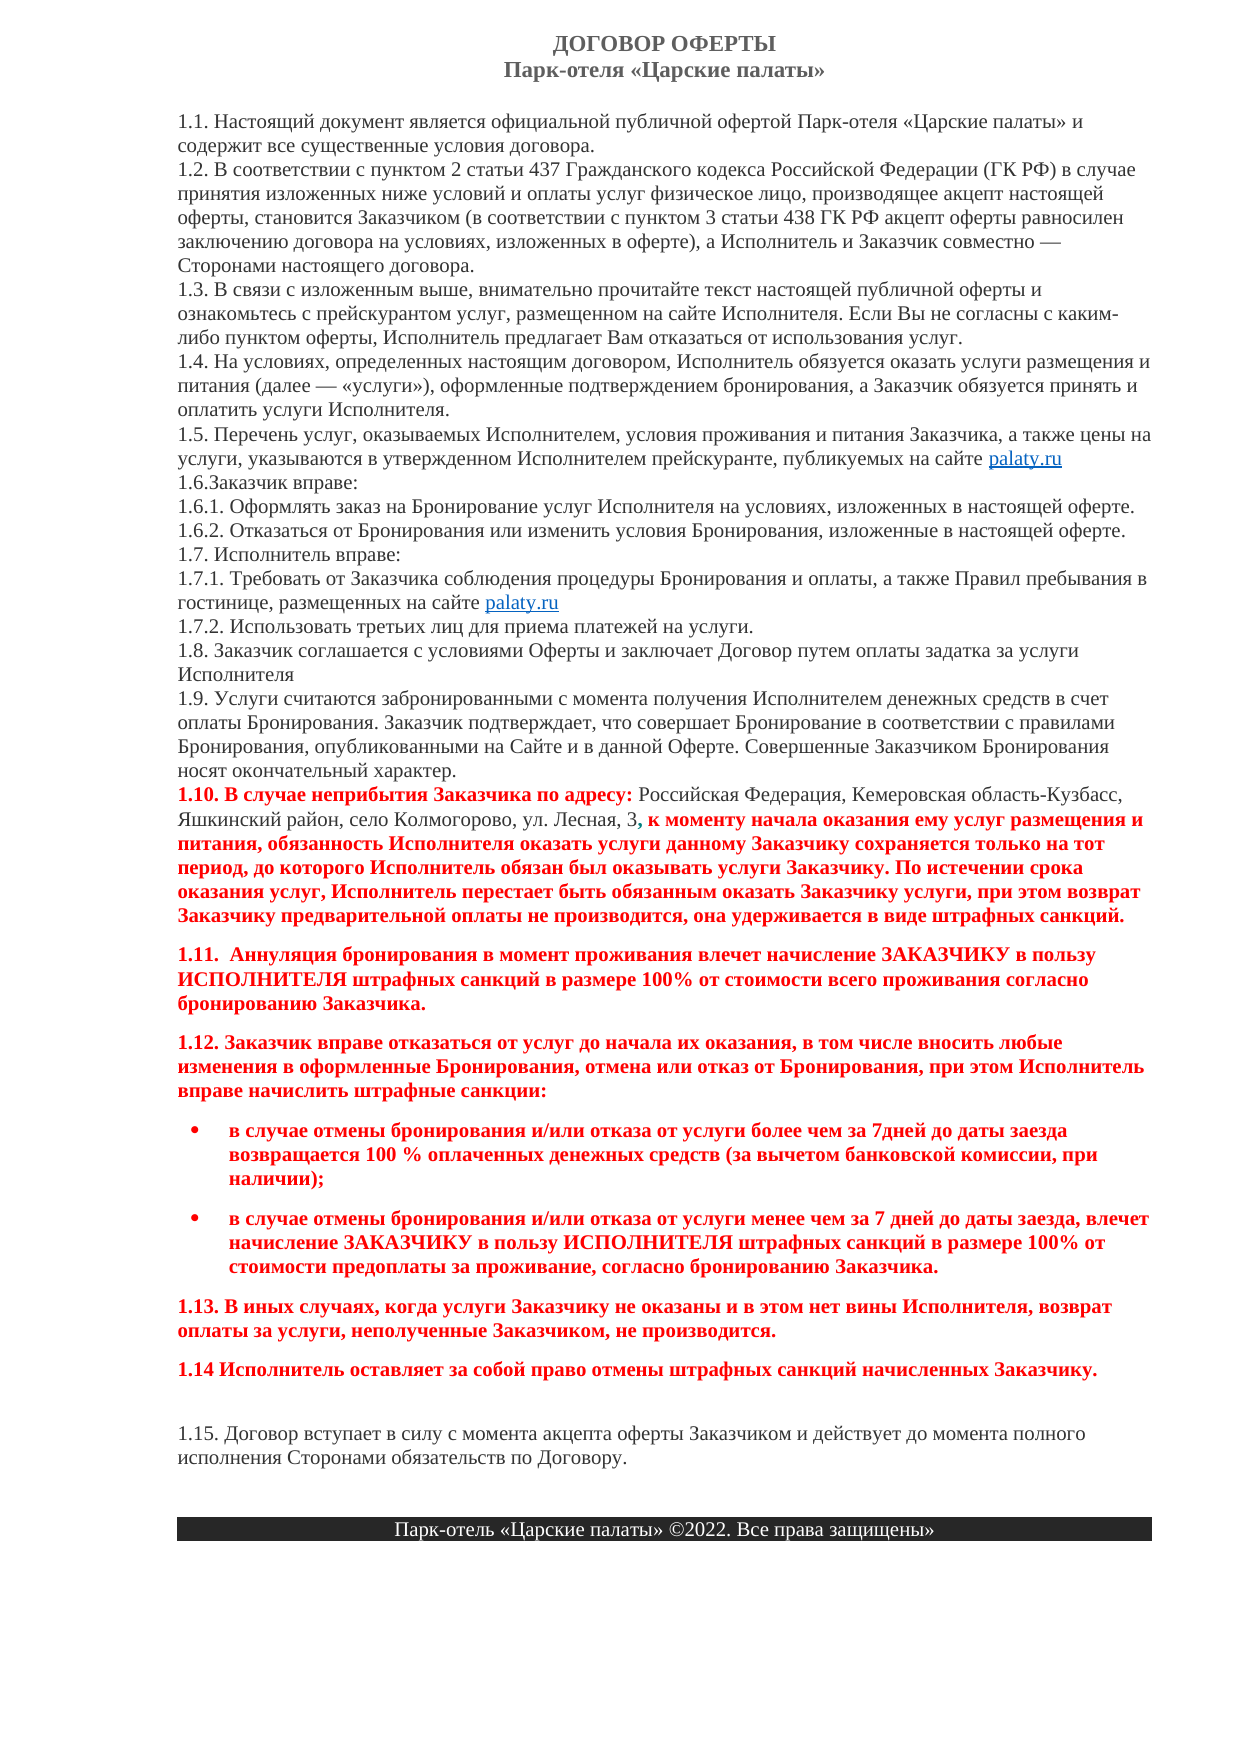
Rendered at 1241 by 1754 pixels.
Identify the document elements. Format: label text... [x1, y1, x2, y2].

text 1.12. Заказчик вправе отказаться от услуг до начала их оказания, в том числе вносить любые изменения в оформленные Бронирования, отмена или отказ от Бронирования, при этом Исполнитель вправе начислить штрафные санкции: [177, 1030, 1152, 1102]
text 1.7.1. Требовать от Заказчика соблюдения процедуры Бронирования и оплаты, а также Правил пребывания в гостинице, размещенных на сайте palaty.ru [177, 566, 1152, 614]
text 1.6.2. Отказаться от Бронирования или изменить условия Бронирования, изложенные в настоящей оферте. [177, 518, 1152, 542]
list в случае отмены бронирования и/или отказа от услуги более чем за 7дней до даты заезда возвращается 100 % оплаченных денежных средств (за вычетом банковской комиссии, при наличии); [191, 1118, 1152, 1190]
text 1.9. Услуги считаются забронированными с момента получения Исполнителем денежных средств в счет оплаты Бронирования. Заказчик подтверждает, что совершает Бронирование в соответствии с правилами Бронирования, опубликованными на Сайте и в данной Оферте. Совершенные Заказчиком Бронирования носят окончательный характер. [177, 686, 1152, 782]
text 1.4. На условиях, определенных настоящим договором, Исполнитель обязуется оказать услуги размещения и питания (далее — «услуги»), оформленные подтверждением бронирования, а Заказчик обязуется принять и оплатить услуги Исполнителя. [177, 349, 1152, 421]
text 1.2. В соответствии с пунктом 2 статьи 437 Гражданского кодекса Российской Федерации (ГК РФ) в случае принятия изложенных ниже условий и оплаты услуг физическое лицо, производящее акцепт настоящей оферты, становится Заказчиком (в соответствии с пунктом 3 статьи 438 ГК РФ акцепт оферты равносилен заключению договора на условиях, изложенных в оферте), а Исполнитель и Заказчик совместно — Сторонами настоящего договора. [177, 157, 1152, 277]
text 1.7. Исполнитель вправе: [177, 542, 1152, 566]
text 1.6.Заказчик вправе: [177, 469, 1152, 494]
text 1.7.2. Использовать третьих лиц для приема платежей на услуги. [177, 614, 1152, 638]
text 1.13. В иных случаях, когда услуги Заказчику не оказаны и в этом нет вины Исполнителя, возврат оплаты за услуги, неполученные Заказчиком, не производится. [177, 1294, 1152, 1342]
text 1.6.1. Оформлять заказ на Бронирование услуг Исполнителя на условиях, изложенных в настоящей оферте. [177, 494, 1152, 518]
text 1.10. В случае неприбытия Заказчика по адресу: Российская Федерация, Кемеровская область-Кузбасс, Яшкинский район, село Колмогорово, ул. Лесная, 3, к моменту начала оказания ему услуг размещения и питания, обязанность Исполнителя оказать услуги данному Заказчику сохраняется только на тот период, до которого Исполнитель обязан был оказывать услуги Заказчику. По истечении срока оказания услуг, Исполнитель перестает быть обязанным оказать Заказчику услуги, при этом возврат Заказчику предварительной оплаты не производится, она удерживается в виде штрафных санкций. [177, 782, 1152, 927]
text ДОГОВОР ОФЕРТЫ [177, 29, 1152, 56]
text 1.15. Договор вступает в силу с момента акцепта оферты Заказчиком и действует до момента полного исполнения Сторонами обязательств по Договору. [177, 1421, 1152, 1469]
text 1.14 Исполнитель оставляет за собой право отмены штрафных санкций начисленных Заказчику. [177, 1357, 1152, 1381]
text Парк-отель «Царские палаты» ©2022. Все права защищены» [177, 1517, 1152, 1541]
list в случае отмены бронирования и/или отказа от услуги менее чем за 7 дней до даты заезда, влечет начисление ЗАКАЗЧИКУ в пользу ИСПОЛНИТЕЛЯ штрафных санкций в размере 100% от стоимости предоплаты за проживание, согласно бронированию Заказчика. [191, 1206, 1152, 1278]
text 1.8. Заказчик соглашается с условиями Оферты и заключает Договор путем оплаты задатка за услуги Исполнителя [177, 638, 1152, 686]
text 1.1. Настоящий документ является официальной публичной офертой Парк-отеля «Царские палаты» и содержит все существенные условия договора. [177, 109, 1152, 157]
text 1.11. Аннуляция бронирования в момент проживания влечет начисление ЗАКАЗЧИКУ в пользу ИСПОЛНИТЕЛЯ штрафных санкций в размере 100% от стоимости всего проживания согласно бронированию Заказчика. [177, 942, 1152, 1014]
text Парк-отеля «Царские палаты» [177, 56, 1152, 82]
text 1.3. В связи с изложенным выше, внимательно прочитайте текст настоящей публичной оферты и ознакомьтесь с прейскурантом услуг, размещенном на сайте Исполнителя. Если Вы не согласны с каким-либо пунктом оферты, Исполнитель предлагает Вам отказаться от использования услуг. [177, 277, 1152, 349]
text 1.5. Перечень услуг, оказываемых Исполнителем, условия проживания и питания Заказчика, а также цены на услуги, указываются в утвержденном Исполнителем прейскуранте, публикуемых на сайте palaty.ru [177, 421, 1152, 469]
